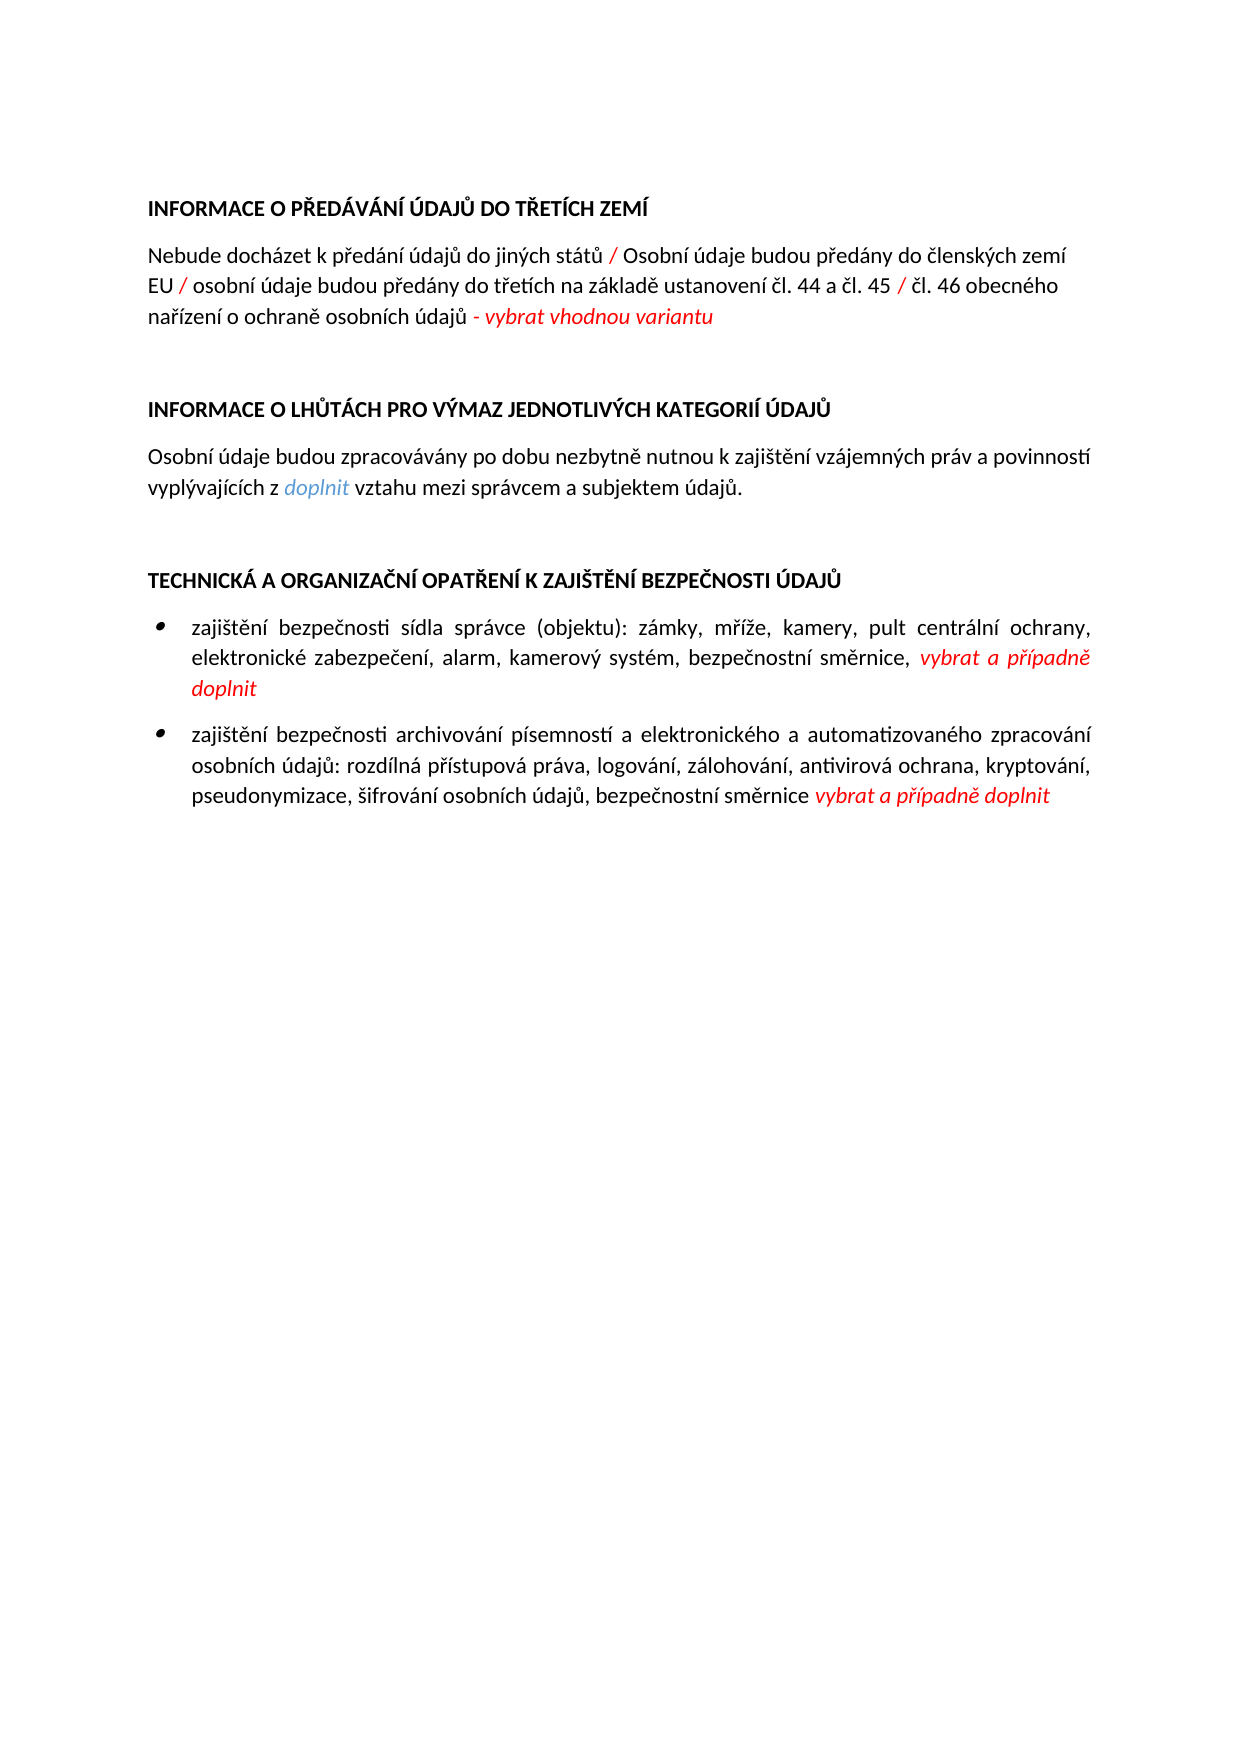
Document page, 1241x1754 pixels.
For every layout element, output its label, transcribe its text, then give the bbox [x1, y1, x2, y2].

list zajištění bezpečnosti sídla správce (objektu): zámky, mříže, kamery, pult centrální ochrany, elektronické zabezpečení, alarm, kamerový systém, bezpečnostní směrnice, vybrat a případně doplnit [154, 613, 1093, 702]
text Nebude docházet k předání údajů do jiných států / Osobní údaje budou předány do členských zemí EU / osobní údaje budou předány do třetích na základě ustanovení čl. 44 a čl. 45 / čl. 46 obecného nařízení o ochraně osobních údajů - vybrat vhodnou variantu [148, 241, 1093, 330]
text Osobní údaje budou zpracovávány po dobu nezbytně nutnou k zajištění vzájemných práv a povinností vyplývajících z doplnit vztahu mezi správcem a subjektem údajů. [148, 442, 1093, 501]
list zajištění bezpečnosti archivování písemností a elektronického a automatizovaného zpracování osobních údajů: rozdílná přístupová práva, logování, zálohování, antivirová ochrana, kryptování, pseudonymizace, šifrování osobních údajů, bezpečnostní směrnice vybrat a případně doplnit [154, 721, 1093, 809]
text INFORMACE O PŘEDÁVÁNÍ ÚDAJŮ DO TŘETÍCH ZEMÍ [148, 194, 1093, 222]
text TECHNICKÁ A ORGANIZAČNÍ OPATŘENÍ K ZAJIŠTĚNÍ BEZPEČNOSTI ÚDAJŮ [148, 566, 1093, 594]
text INFORMACE O LHŮTÁCH PRO VÝMAZ JEDNOTLIVÝCH KATEGORIÍ ÚDAJŮ [148, 396, 1093, 423]
